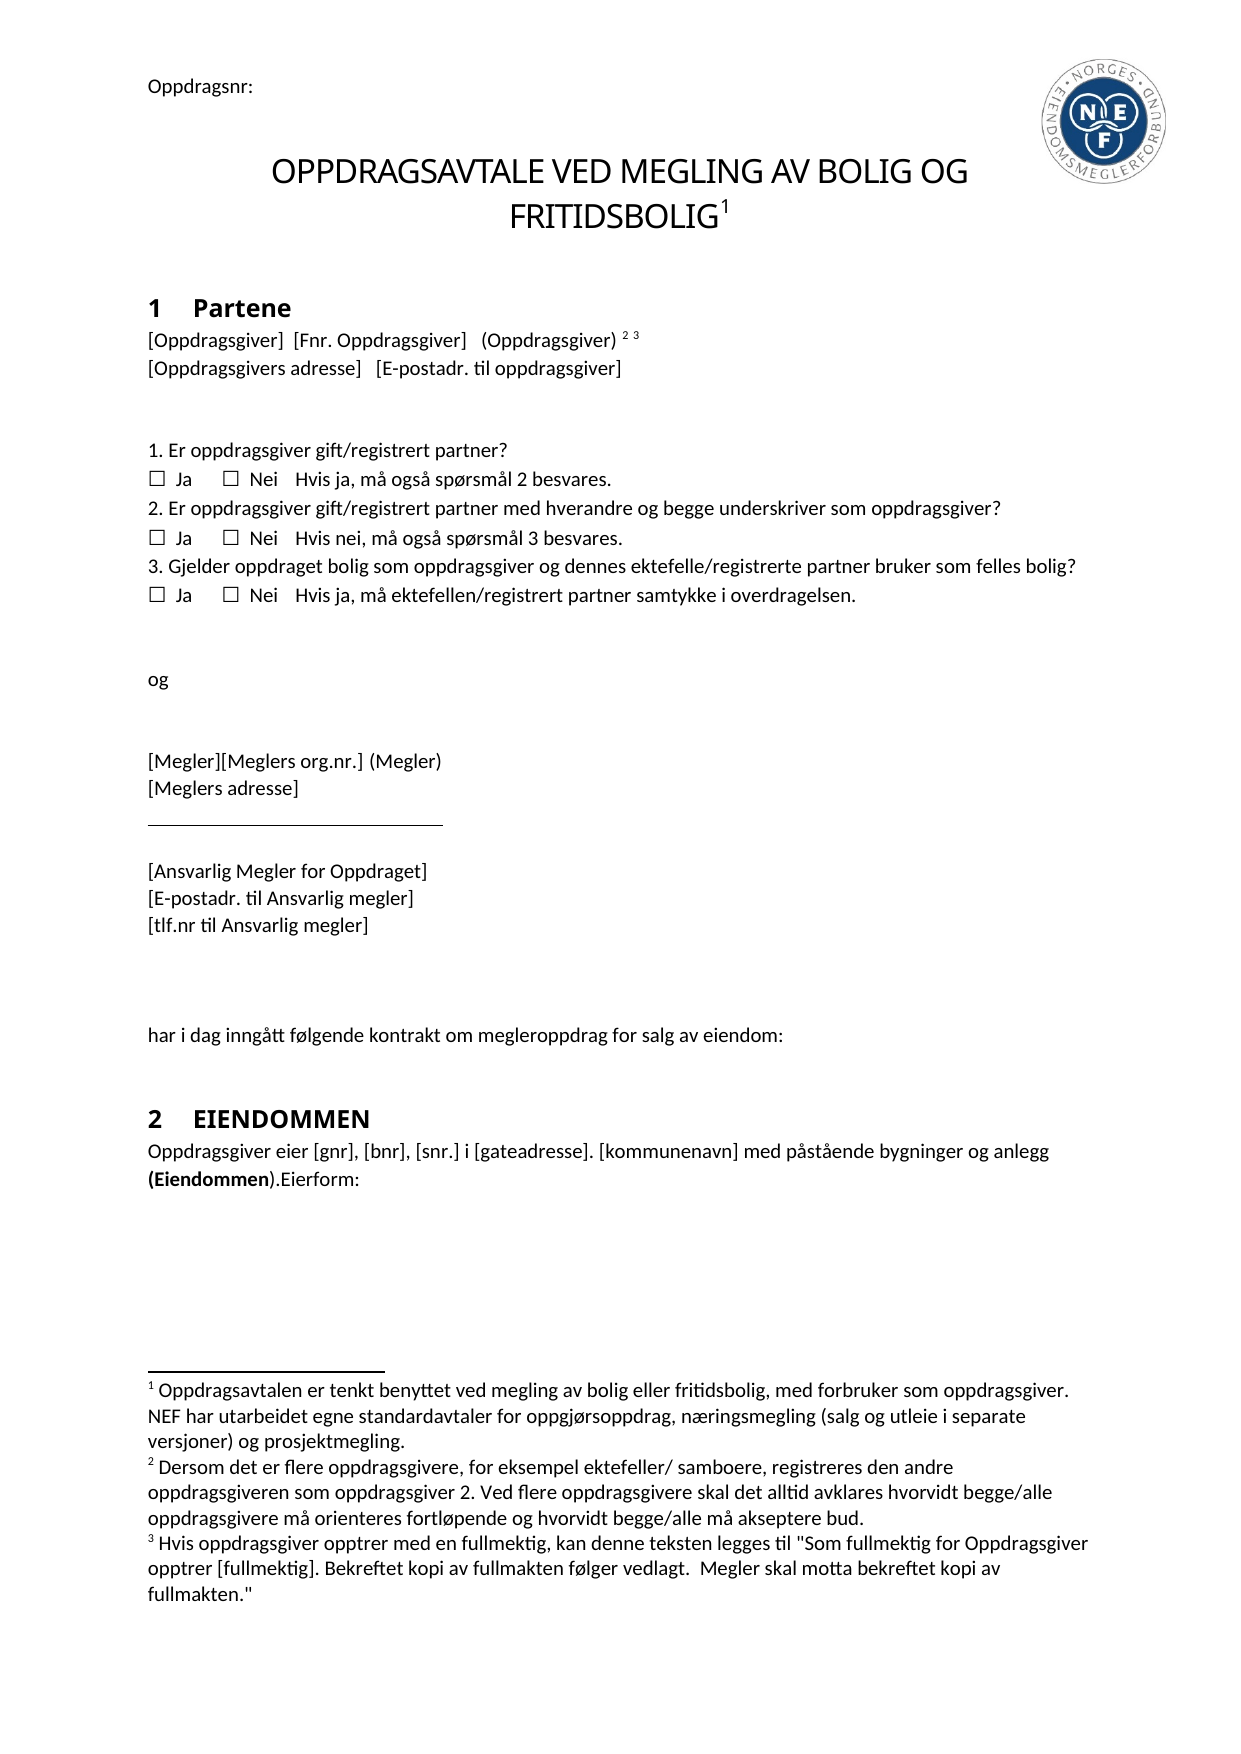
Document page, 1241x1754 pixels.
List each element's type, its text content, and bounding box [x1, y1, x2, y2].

text 3. Gjelder oppdraget bolig som oppdragsgiver og dennes ektefelle/registrerte partner bruker som felles bolig? [148, 553, 1093, 579]
text [Oppdragsgiver] [Fnr. Oppdragsgiver] (Oppdragsgiver) [148, 328, 1093, 353]
text [Megler][Meglers org.nr.] (Megler) [148, 748, 1093, 774]
text 2. Er oppdragsgiver gift/registrert partner med hverandre og begge underskriver som oppdragsgiver? [148, 495, 1093, 521]
subtitle EIENDOMMEN [148, 1102, 1093, 1136]
text Oppdragsgiver eier [gnr], [bnr], [snr.] i [gateadresse]. [kommunenavn] med påstående bygninger og anlegg (Eiendommen).Eierform: [148, 1139, 1093, 1192]
text 1. Er oppdragsgiver gift/registrert partner? [148, 437, 1093, 463]
text [E-postadr. til Ansvarlig megler] [148, 885, 1093, 911]
text ☐ Ja ☐ Nei Hvis ja, må ektefellen/registrert partner samtykke i overdragelsen. [148, 581, 1093, 609]
text [tlf.nr til Ansvarlig megler] [148, 913, 1093, 938]
text har i dag inngått følgende kontrakt om megleroppdrag for salg av eiendom: [148, 1022, 1093, 1048]
text [Oppdragsgivers adresse] [E-postadr. til oppdragsgiver] [148, 355, 1093, 380]
text ☐ Ja ☐ Nei Hvis nei, må også spørsmål 3 besvares. [148, 523, 1093, 551]
subtitle Partene [148, 291, 1093, 325]
title FRITIDSBOLIG [148, 193, 1093, 238]
text ☐ Ja ☐ Nei Hvis ja, må også spørsmål 2 besvares. [148, 464, 1093, 493]
picture [1029, 46, 1178, 196]
text og [148, 666, 1093, 691]
text [Meglers adresse] [148, 776, 1093, 801]
text [Ansvarlig Megler for Oppdraget] [148, 858, 1093, 883]
title OPPDRAGSAVTALE VED MEGLING AV BOLIG OG [148, 148, 1093, 193]
